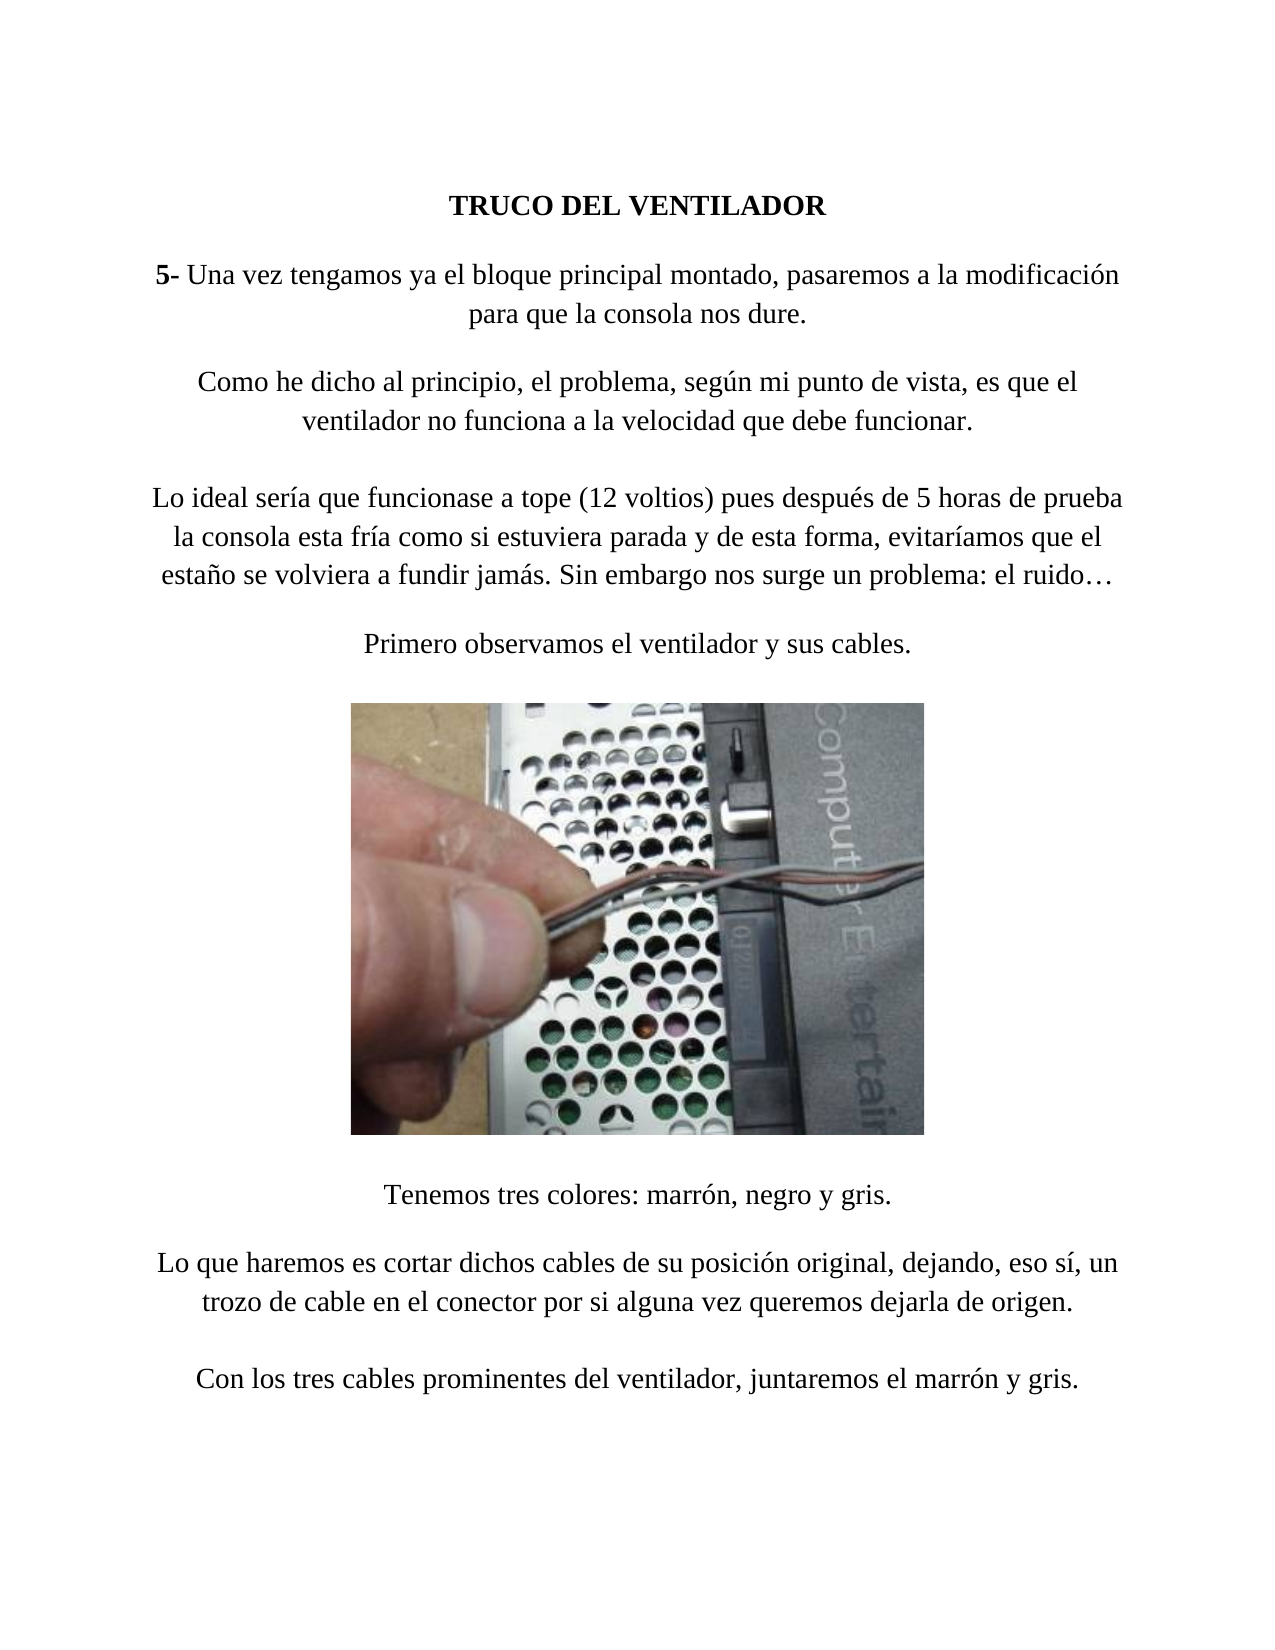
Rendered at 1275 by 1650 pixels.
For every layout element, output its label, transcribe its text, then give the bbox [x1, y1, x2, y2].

text Lo ideal sería que funcionase a tope (12 voltios) pues después de 5 horas de prueba la consola esta fría como si estuviera parada y de esta forma, evitaríamos que el estaño se volviera a fundir jamás. Sin embargo nos surge un problema: el ruido… [150, 480, 1125, 591]
text Primero observamos el ventilador y sus cables. [150, 626, 1125, 659]
text Como he dicho al principio, el problema, según mi punto de vista, es que el ventilador no funciona a la velocidad que debe funcionar. [150, 364, 1125, 437]
text 5- Una vez tengamos ya el bloque principal montado, pasaremos a la modificación para que la consola nos dure. [150, 257, 1125, 329]
picture [350, 703, 925, 1135]
text TRUCO DEL VENTILADOR [150, 188, 1125, 222]
text Con los tres cables prominentes del ventilador, juntaremos el marrón y gris. [150, 1361, 1125, 1395]
text Lo que haremos es cortar dichos cables de su posición original, dejando, eso sí, un trozo de cable en el conector por si alguna vez queremos dejarla de origen. [150, 1246, 1125, 1318]
text Tenemos tres colores: marrón, negro y gris. [150, 1177, 1125, 1210]
